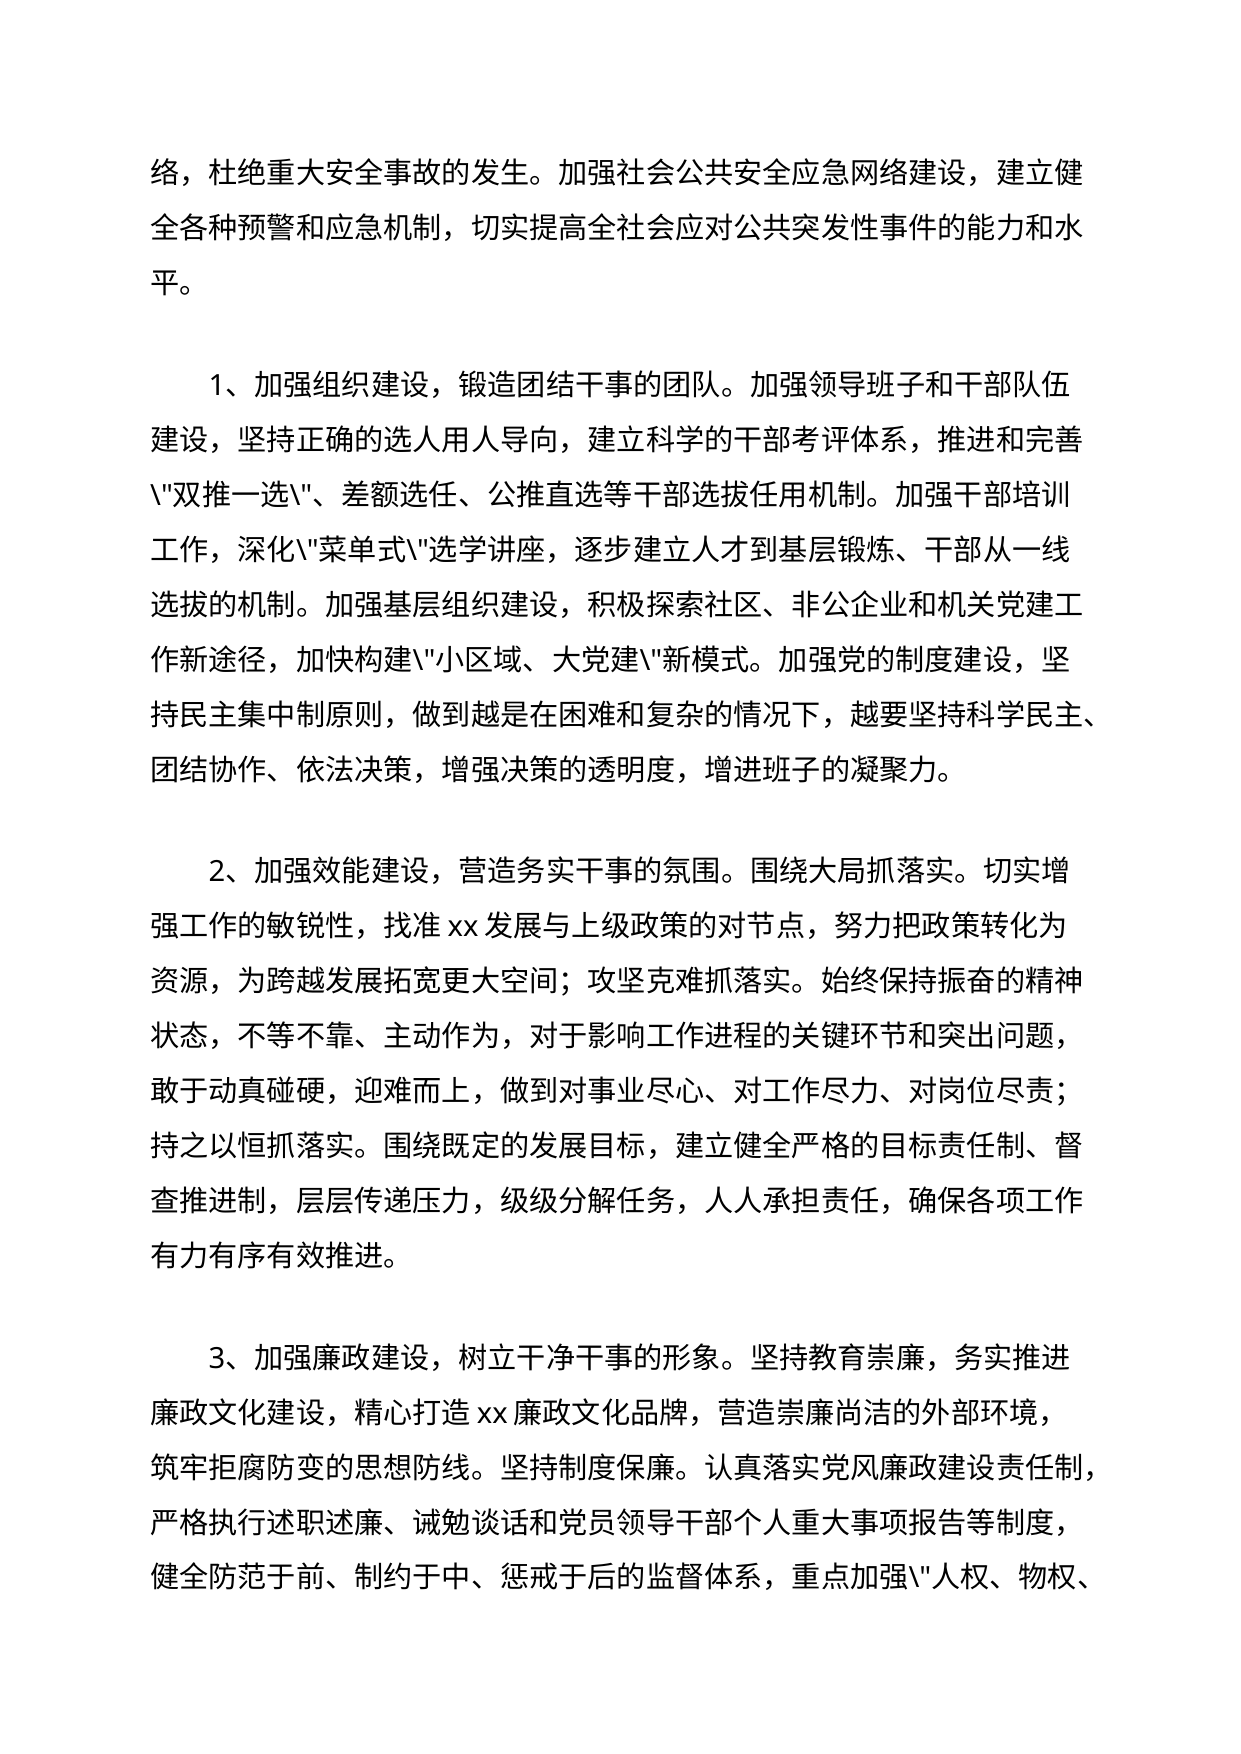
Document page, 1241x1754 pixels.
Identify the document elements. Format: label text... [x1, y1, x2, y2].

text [150, 1334, 1090, 1596]
text 1、加强组织建设，锻造团结干事的团队。加强领导班子和干部队伍建设，坚持正确的选人用人导向，建立科学的干部考评体系，推进和完善\"双推一选\"、差额选任、公推直选等干部选拔任用机制。加强干部培训工作，深化\"菜单式\"选学讲座，逐步建立人才到基层锻炼、干部从一线选拔的机制。加强基层组织建设，积极探索社区、非公企业和机关党建工作新途径，加快构建\"小区域、大党建\"新模式。加强党的制度建设，坚持民主集中制原则，做到越是在困难和复杂的情况下，越要坚持科学民主、团结协作、依法决策，增强决策的透明度，增进班子的凝聚力。 [150, 362, 1090, 788]
text 2、加强效能建设，营造务实干事的氛围。围绕大局抓落实。切实增强工作的敏锐性，找准xx发展与上级政策的对节点，努力把政策转化为资源，为跨越发展拓宽更大空间；攻坚克难抓落实。始终保持振奋的精神状态，不等不靠、主动作为，对于影响工作进程的关键环节和突出问题，敢于动真碰硬，迎难而上，做到对事业尽心、对工作尽力、对岗位尽责；持之以恒抓落实。围绕既定的发展目标，建立健全严格的目标责任制、督查推进制，层层传递压力，级级分解任务，人人承担责任，确保各项工作有力有序有效推进。 [150, 848, 1090, 1275]
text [150, 150, 1090, 302]
